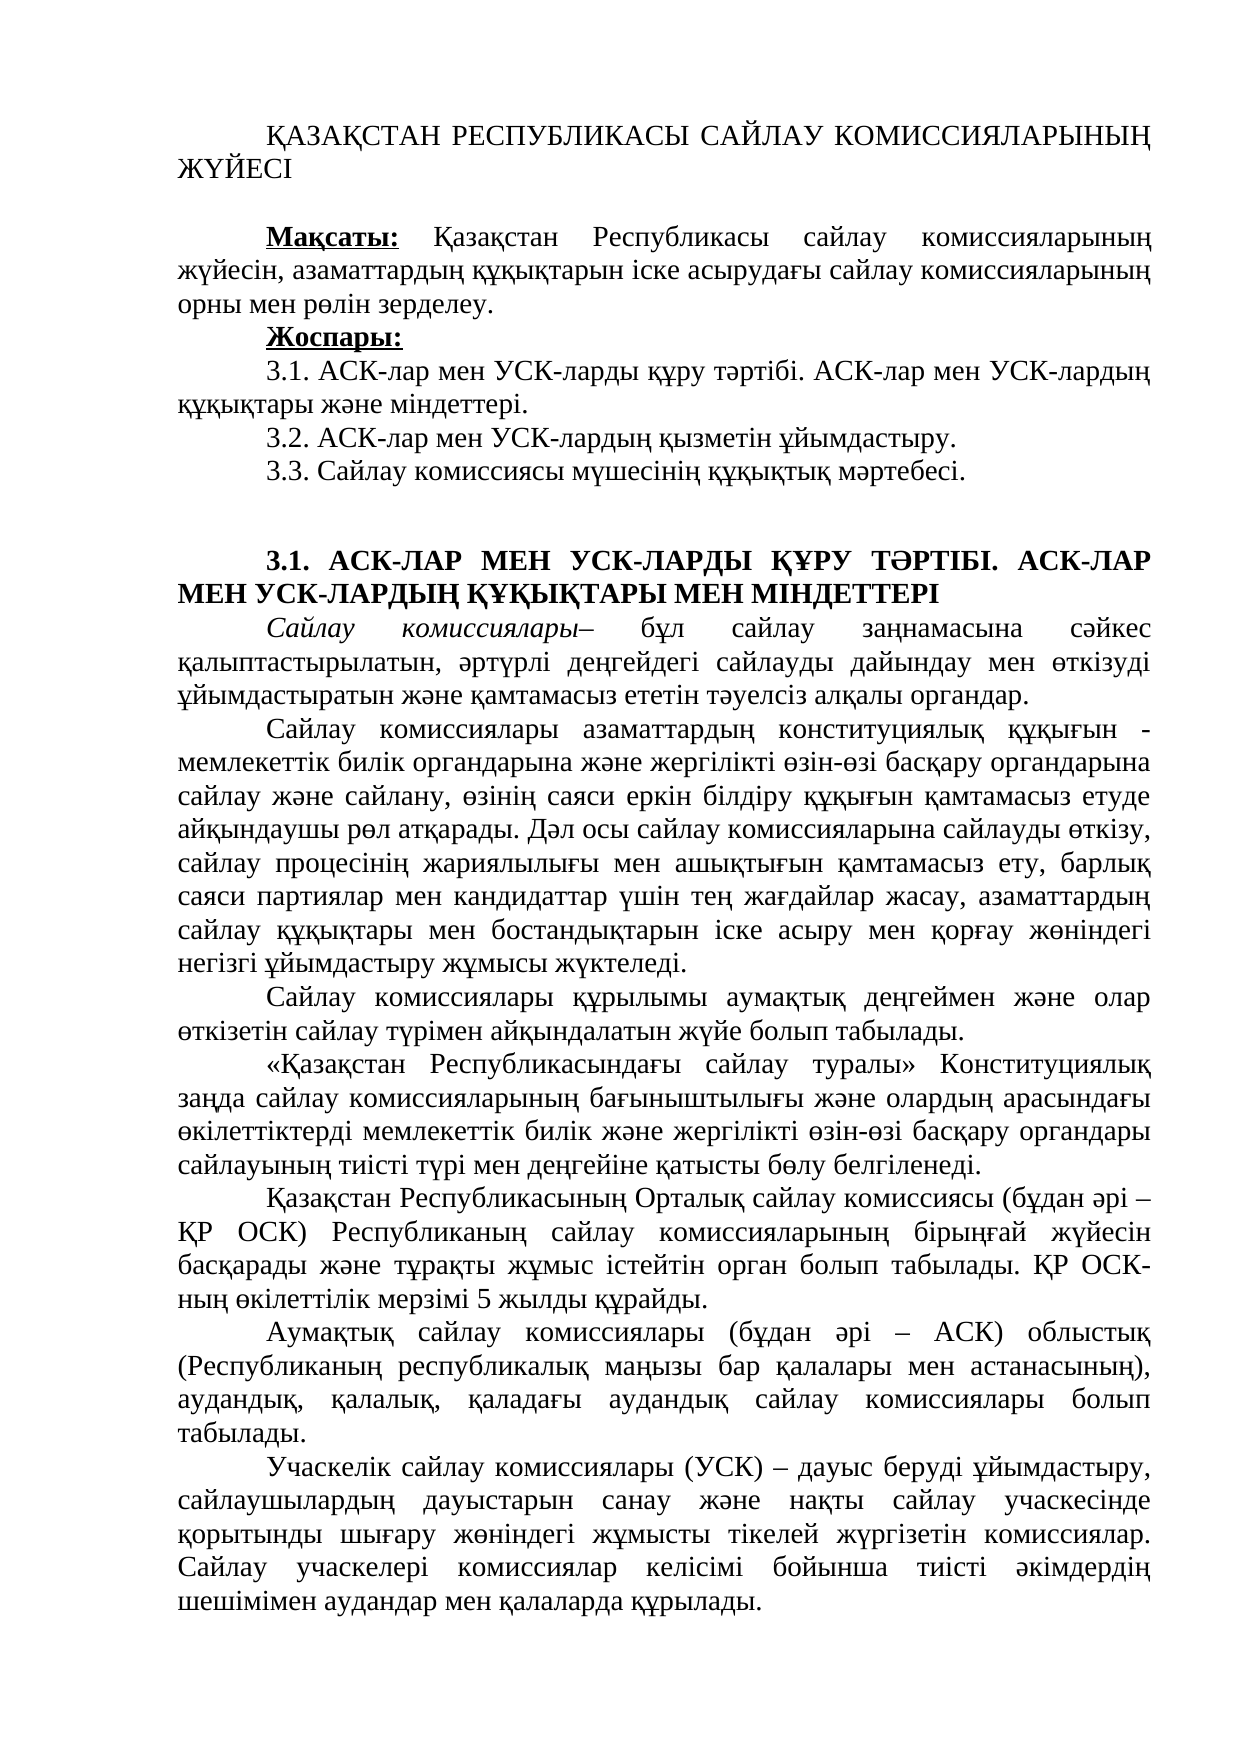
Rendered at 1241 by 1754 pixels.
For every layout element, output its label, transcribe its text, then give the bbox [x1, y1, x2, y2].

text Аумақтық сайлау комиссиялары (бұдан әрі – АСК) облыстық (Республиканың республикалық маңызы бар қалалары мен астанасының), аудандық, қалалық, қаладағы аудандық сайлау комиссиялары болып табылады. [177, 1314, 1152, 1449]
text 3.1. АСК-лар мен УСК-ларды құру тәртібі. АСК-лар мен УСК-лардың құқықтары және міндеттері. [177, 353, 1152, 420]
text ҚАЗАҚСТАН РЕСПУБЛИКАСЫ САЙЛАУ КОМИССИЯЛАРЫНЫҢ ЖҮЙЕСІ [177, 118, 1152, 185]
text Учаскелік сайлау комиссиялары (УСК) – дауыс беруді ұйымдастыру, сайлаушылардың дауыстарын санау және нақты сайлау учаскесінде қорытынды шығару жөніндегі жұмысты тікелей жүргізетін комиссиялар. Сайлау учаскелері комиссиялар келісімі бойынша тиісті әкімдердің шешімімен аудандар мен қалаларда құрылады. [177, 1449, 1152, 1616]
text 3.3. Сайлау комиссиясы мүшесінің құқықтық мәртебесі. [177, 453, 1152, 487]
text Сайлау комиссиялары азаматтардың конституциялық құқығын - мемлекеттік билік органдарына және жергілікті өзін-өзі басқару органдарына сайлау және сайлану, өзінің саяси еркін білдіру құқығын қамтамасыз етуде айқындаушы рөл атқарады. Дәл осы сайлау комиссияларына сайлауды өткізу, сайлау процесінің жариялылығы мен ашықтығын қамтамасыз ету, барлық саяси партиялар мен кандидаттар үшін тең жағдайлар жасау, азаматтардың сайлау құқықтары мен бостандықтарын іске асыру мен қорғау жөніндегі негізгі ұйымдастыру жұмысы жүктеледі. [177, 711, 1152, 979]
text 3.1. АСК-ЛАР МЕН УСК-ЛАРДЫ ҚҰРУ ТӘРТІБІ. АСК-ЛАР МЕН УСК-ЛАРДЫҢ ҚҰҚЫҚТАРЫ МЕН МІНДЕТТЕРІ [177, 543, 1152, 610]
text «Қазақстан Республикасындағы сайлау туралы» Конституциялық заңда сайлау комиссияларының бағыныштылығы және олардың арасындағы өкілеттіктерді мемлекеттік билік және жергілікті өзін-өзі басқару органдары сайлауының тиісті түрі мен деңгейіне қатысты бөлу белгіленеді. [177, 1046, 1152, 1180]
text Сайлау комиссиялары– бұл сайлау заңнамасына сәйкес қалыптастырылатын, әртүрлі деңгейдегі сайлауды дайындау мен өткізуді ұйымдастыратын және қамтамасыз ететін тәуелсіз алқалы органдар. [177, 610, 1152, 711]
text 3.2. АСК-лар мен УСК-лардың қызметін ұйымдастыру. [177, 420, 1152, 453]
text Мақсаты: Қазақстан Республикасы сайлау комиссияларының жүйесін, азаматтардың құқықтарын іске асырудағы сайлау комиссияларының орны мен рөлін зерделеу. [177, 219, 1152, 319]
text Сайлау комиссиялары құрылымы аумақтық деңгеймен және олар өткізетін сайлау түрімен айқындалатын жүйе болып табылады. [177, 979, 1152, 1046]
text Қазақстан Республикасының Орталық сайлау комиссиясы (бұдан әрі – ҚР ОСК) Республиканың сайлау комиссияларының бірыңғай жүйесін басқарады және тұрақты жұмыс істейтін орган болып табылады. ҚР ОСК-ның өкілеттілік мерзімі 5 жылды құрайды. [177, 1180, 1152, 1314]
text Жоспары: [177, 319, 1152, 353]
